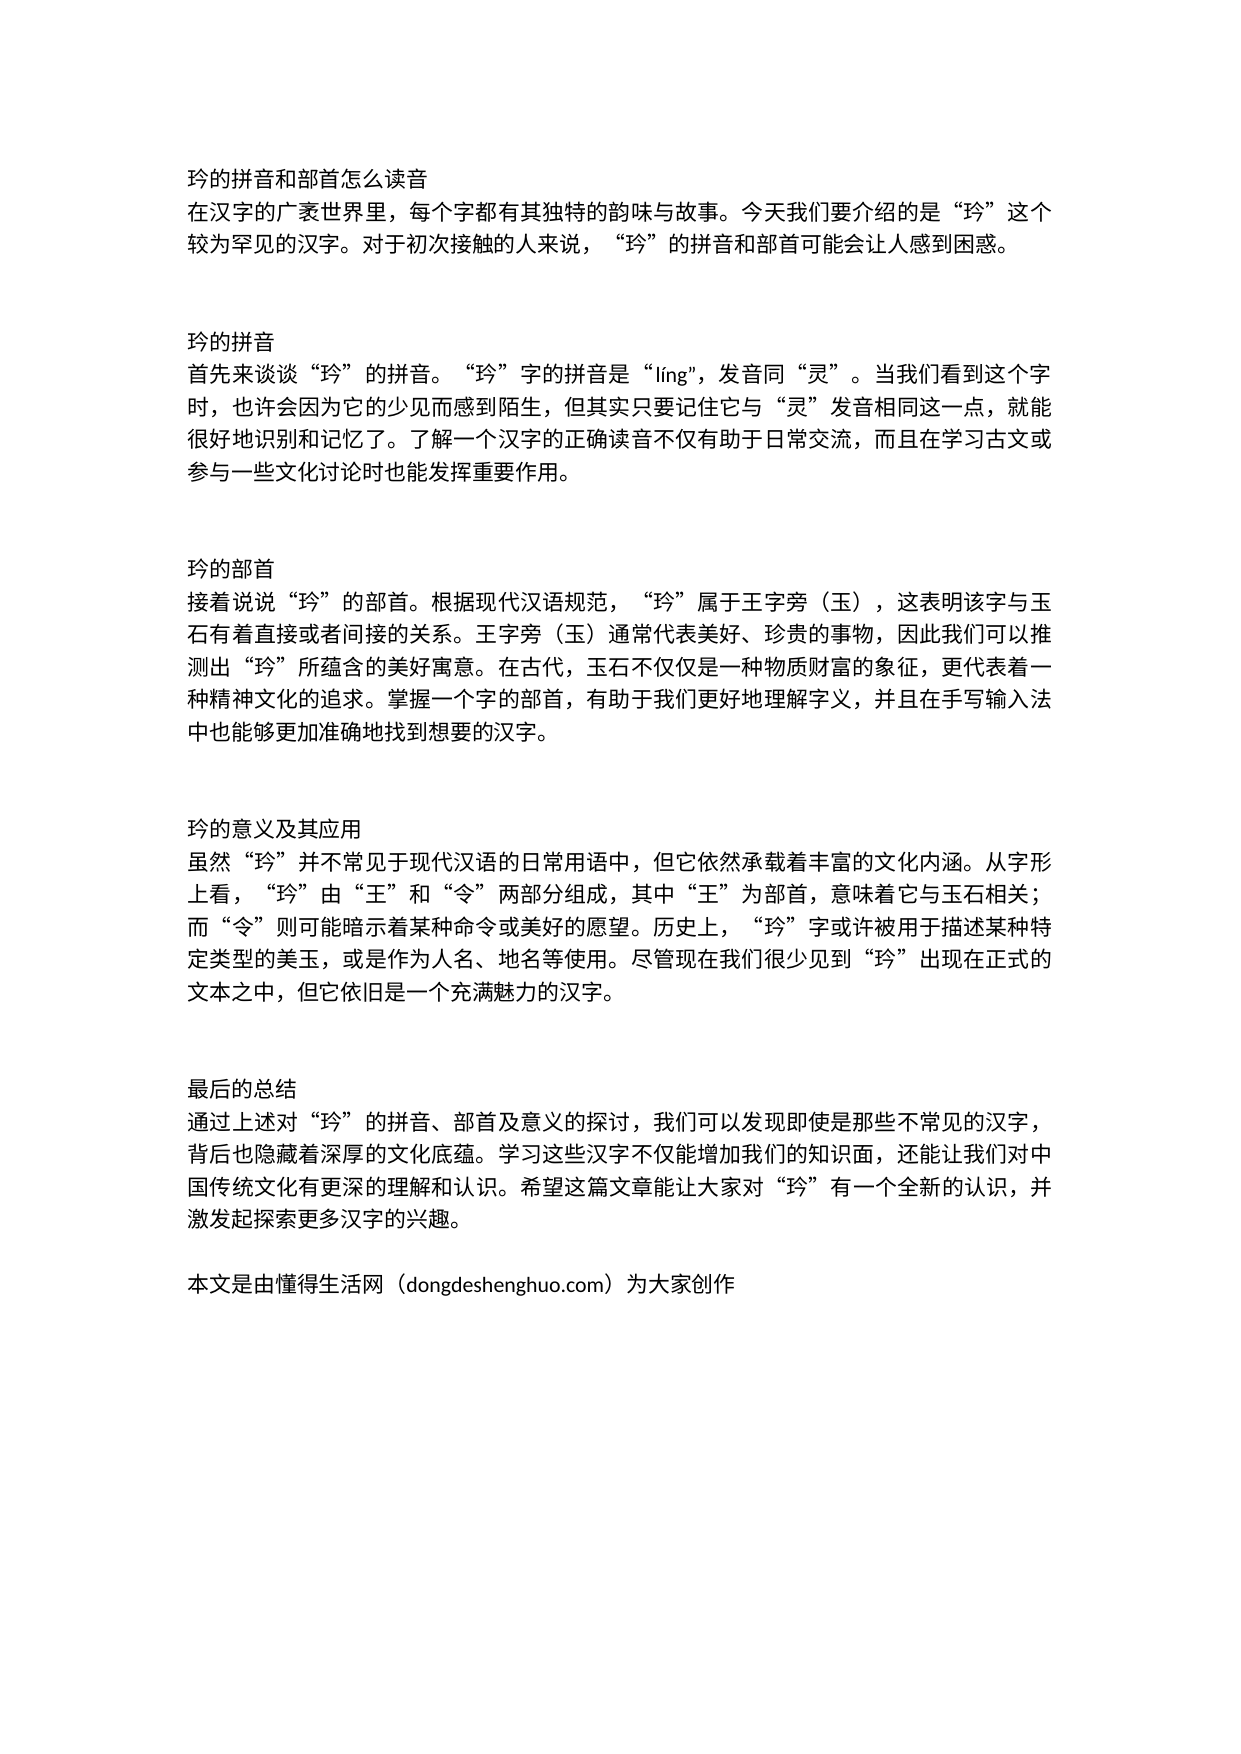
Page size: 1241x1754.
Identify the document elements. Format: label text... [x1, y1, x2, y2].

text 玪的拼音和部首怎么读音 [187, 162, 1053, 194]
text 本文是由懂得生活网（dongdeshenghuo.com）为大家创作 [187, 1267, 1053, 1299]
text 通过上述对“玪”的拼音、部首及意义的探讨，我们可以发现即使是那些不常见的汉字，背后也隐藏着深厚的文化底蕴。学习这些汉字不仅能增加我们的知识面，还能让我们对中国传统文化有更深的理解和认识。希望这篇文章能让大家对“玪”有一个全新的认识，并激发起探索更多汉字的兴趣。 [187, 1104, 1053, 1234]
text 最后的总结 [187, 1072, 1053, 1104]
text 接着说说“玪”的部首。根据现代汉语规范，“玪”属于王字旁（玉），这表明该字与玉石有着直接或者间接的关系。王字旁（玉）通常代表美好、珍贵的事物，因此我们可以推测出“玪”所蕴含的美好寓意。在古代，玉石不仅仅是一种物质财富的象征，更代表着一种精神文化的追求。掌握一个字的部首，有助于我们更好地理解字义，并且在手写输入法中也能够更加准确地找到想要的汉字。 [187, 584, 1053, 747]
text 首先来谈谈“玪”的拼音。“玪”字的拼音是“líng”，发音同“灵”。当我们看到这个字时，也许会因为它的少见而感到陌生，但其实只要记住它与“灵”发音相同这一点，就能很好地识别和记忆了。了解一个汉字的正确读音不仅有助于日常交流，而且在学习古文或参与一些文化讨论时也能发挥重要作用。 [187, 357, 1053, 487]
text 虽然“玪”并不常见于现代汉语的日常用语中，但它依然承载着丰富的文化内涵。从字形上看，“玪”由“王”和“令”两部分组成，其中“王”为部首，意味着它与玉石相关；而“令”则可能暗示着某种命令或美好的愿望。历史上，“玪”字或许被用于描述某种特定类型的美玉，或是作为人名、地名等使用。尽管现在我们很少见到“玪”出现在正式的文本之中，但它依旧是一个充满魅力的汉字。 [187, 844, 1053, 1007]
text 玪的拼音 [187, 324, 1053, 357]
text 玪的意义及其应用 [187, 812, 1053, 844]
text 玪的部首 [187, 552, 1053, 584]
text 在汉字的广袤世界里，每个字都有其独特的韵味与故事。今天我们要介绍的是“玪”这个较为罕见的汉字。对于初次接触的人来说，“玪”的拼音和部首可能会让人感到困惑。 [187, 194, 1053, 259]
